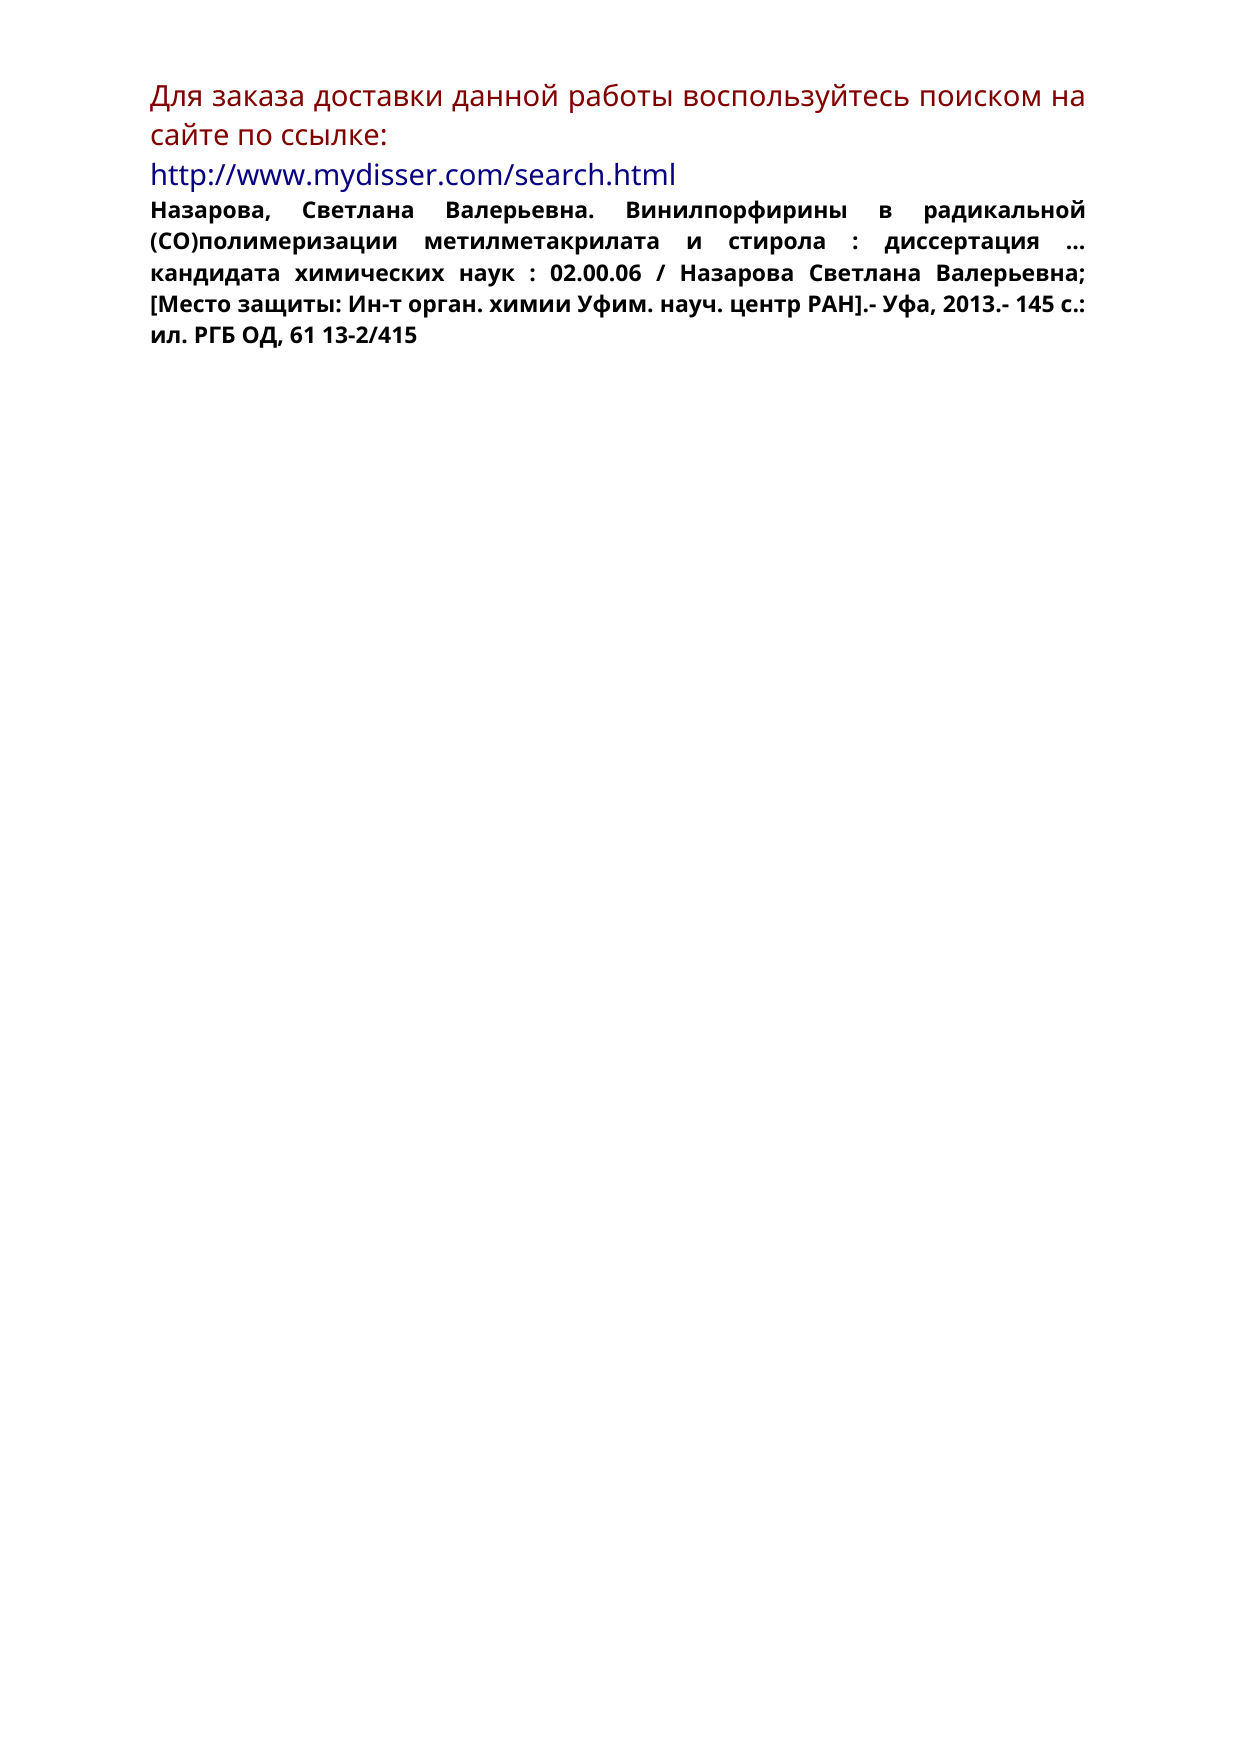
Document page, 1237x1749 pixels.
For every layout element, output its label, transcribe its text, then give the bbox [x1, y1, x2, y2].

text Назарова, Светлана Валерьевна. Винилпорфирины в радикальной (CO)полимеризации метилметакрилата и стирола : диссертация ... кандидата химических наук : 02.00.06 / Назарова Светлана Валерьевна; [Место защиты: Ин-т орган. химии Уфим. науч. центр РАН].- Уфа, 2013.- 145 с.: ил. РГБ ОД, 61 13-2/415 [150, 194, 1086, 350]
